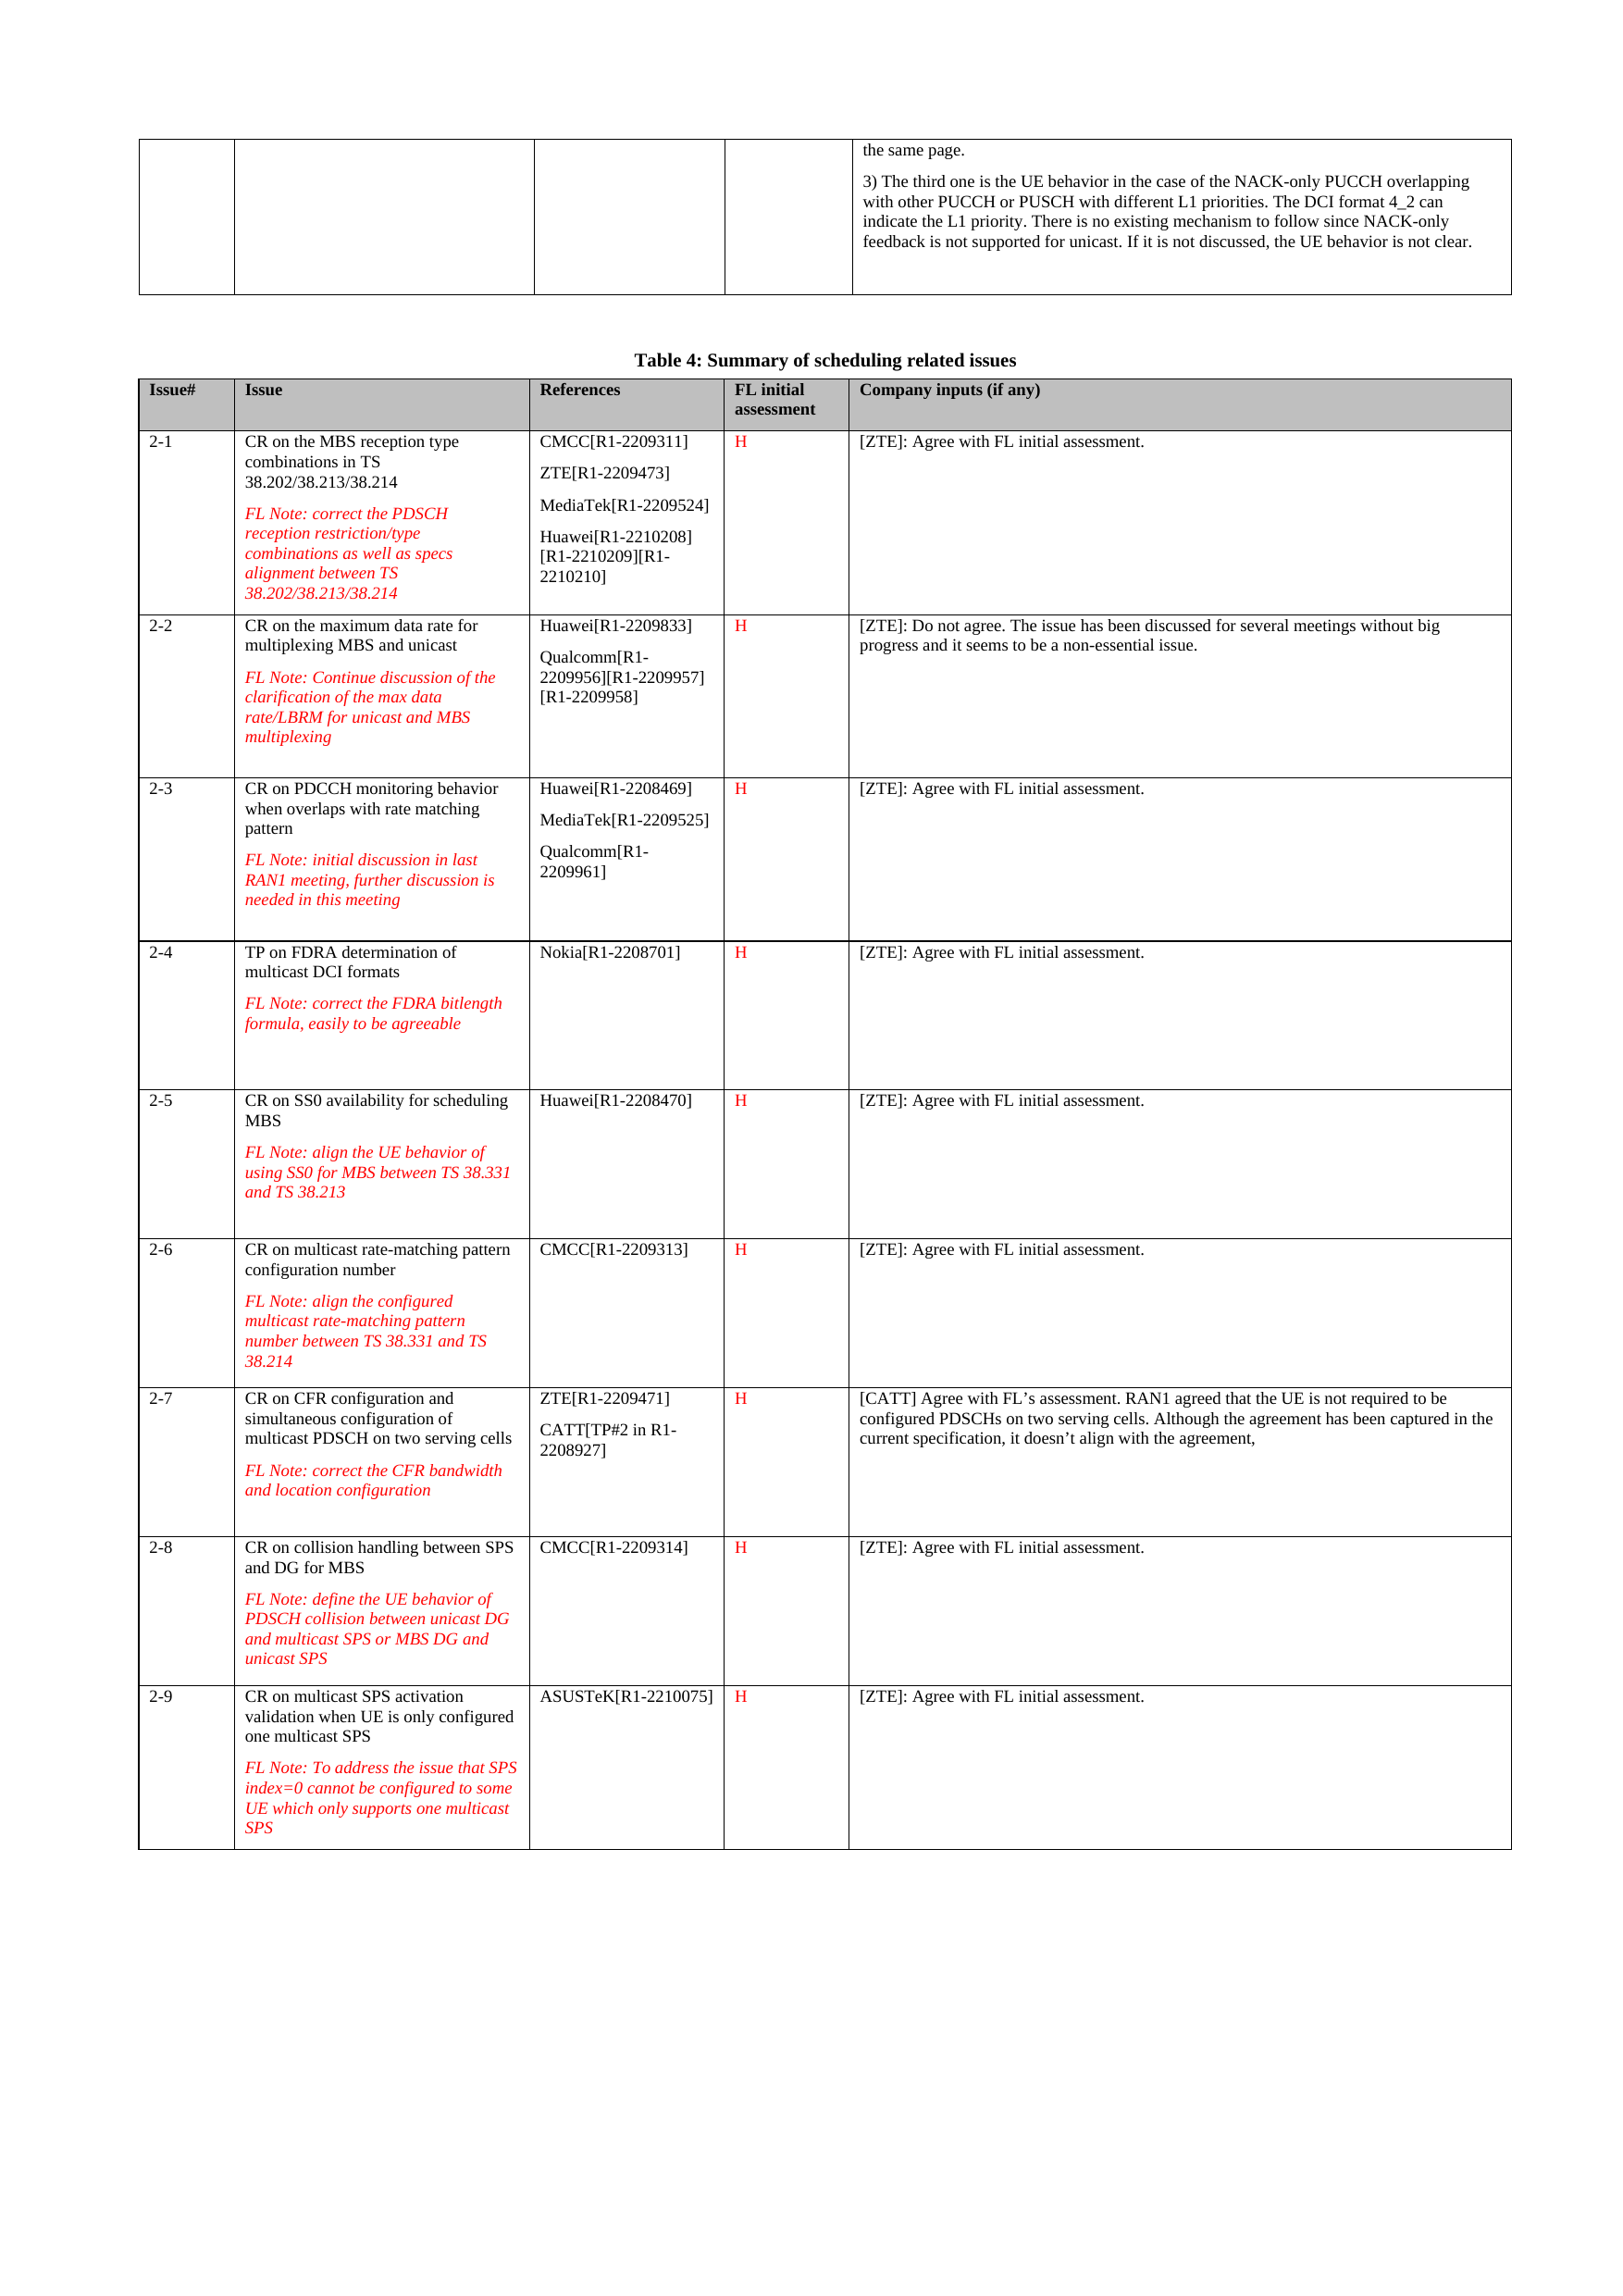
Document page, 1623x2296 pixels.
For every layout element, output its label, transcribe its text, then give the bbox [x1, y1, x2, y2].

table_cell 2-5 [140, 1090, 234, 1238]
table_cell CR on PDCCH monitoring behavior when overlaps with rate matching pattern FL Note: initial discussion in last RAN1 meeting, further discussion is needed in this meeting [235, 778, 529, 940]
table_cell H [725, 1388, 849, 1536]
table_cell ZTE[R1-2209471] CATT[TP#2 in R1-2208927] [530, 1388, 724, 1536]
table_cell H [725, 1239, 849, 1387]
table_header FL initial assessment [725, 379, 849, 430]
table_cell H [725, 778, 849, 940]
table_cell CR on the MBS reception type combinations in TS 38.202/38.213/38.214 FL Note: correct the PDSCH reception restriction/type combinations as well as specs alignment between TS 38.202/38.213/38.214 [235, 431, 529, 614]
table_header Issue# [140, 379, 234, 430]
table_cell CR on multicast SPS activation validation when UE is only configured one multicast SPS FL Note: To address the issue that SPS index=0 cannot be configured to some UE which only supports one multicast SPS [235, 1686, 529, 1849]
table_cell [853, 140, 1511, 294]
table_cell CMCC[R1-2209314] [530, 1537, 724, 1685]
table_cell 2-1 [140, 431, 234, 614]
table_cell H [725, 431, 849, 614]
table_cell [535, 140, 725, 294]
table_cell CR on SS0 availability for scheduling MBS FL Note: align the UE behavior of using SS0 for MBS between TS 38.331 and TS 38.213 [235, 1090, 529, 1238]
table_cell CMCC[R1-2209313] [530, 1239, 724, 1387]
table_cell [ZTE]: Agree with FL initial assessment. [849, 1239, 1511, 1387]
table_cell CR on collision handling between SPS and DG for MBS FL Note: define the UE behavior of PDSCH collision between unicast DG and multicast SPS or MBS DG and unicast SPS [235, 1537, 529, 1685]
table_cell [ZTE]: Agree with FL initial assessment. [849, 942, 1511, 1089]
table_cell H [725, 1537, 849, 1685]
table_header Issue [235, 379, 529, 430]
table_cell CMCC[R1-2209311] ZTE[R1-2209473] MediaTek[R1-2209524] Huawei[R1-2210208][R1-2210209][R1-2210210] [530, 431, 724, 614]
table_cell 2-4 [140, 942, 234, 1089]
table_cell CR on CFR configuration and simultaneous configuration of multicast PDSCH on two serving cells FL Note: correct the CFR bandwidth and location configuration [235, 1388, 529, 1536]
table_cell Huawei[R1-2209833] Qualcomm[R1-2209956][R1-2209957][R1-2209958] [530, 615, 724, 777]
table_cell [ZTE]: Agree with FL initial assessment. [849, 1537, 1511, 1685]
table_cell [CATT] Agree with FL’s assessment. RAN1 agreed that the UE is not required to be configured PDSCHs on two serving cells. Although the agreement has been captured in the current specification, it doesn’t align with the agreement, [849, 1388, 1511, 1536]
table_cell [ZTE]: Agree with FL initial assessment. [849, 1090, 1511, 1238]
table_cell [ZTE]: Agree with FL initial assessment. [849, 778, 1511, 940]
table_cell 2-9 [140, 1686, 234, 1849]
table_cell TP on FDRA determination of multicast DCI formats FL Note: correct the FDRA bitlength formula, easily to be agreeable [235, 942, 529, 1089]
table_cell Huawei[R1-2208470] [530, 1090, 724, 1238]
table_cell CR on multicast rate-matching pattern configuration number FL Note: align the configured multicast rate-matching pattern number between TS 38.331 and TS 38.214 [235, 1239, 529, 1387]
table_cell [ZTE]: Do not agree. The issue has been discussed for several meetings without big progress and it seems to be a non-essential issue. [849, 615, 1511, 777]
table_cell [ZTE]: Agree with FL initial assessment. [849, 1686, 1511, 1849]
table_cell 2-6 [140, 1239, 234, 1387]
table_cell 2-8 [140, 1537, 234, 1685]
table_cell H [725, 1686, 849, 1849]
table_cell Huawei[R1-2208469] MediaTek[R1-2209525] Qualcomm[R1-2209961] [530, 778, 724, 940]
table_cell 2-3 [140, 778, 234, 940]
table_cell 2-2 [140, 615, 234, 777]
table_cell H [725, 615, 849, 777]
table_header Company inputs (if any) [849, 379, 1511, 430]
table_cell [235, 140, 534, 294]
table_cell Nokia[R1-2208701] [530, 942, 724, 1089]
table_cell CR on the maximum data rate for multiplexing MBS and unicast FL Note: Continue discussion of the clarification of the max data rate/LBRM for unicast and MBS multiplexing [235, 615, 529, 777]
table_header References [530, 379, 724, 430]
table_cell [725, 140, 852, 294]
table_cell 2-7 [140, 1388, 234, 1536]
table_cell ASUSTeK[R1-2210075] [530, 1686, 724, 1849]
table_cell H [725, 1090, 849, 1238]
table_cell H [725, 942, 849, 1089]
text Table 4: Summary of scheduling related issues [139, 348, 1512, 371]
table_cell [140, 140, 234, 294]
table_cell [ZTE]: Agree with FL initial assessment. [849, 431, 1511, 614]
